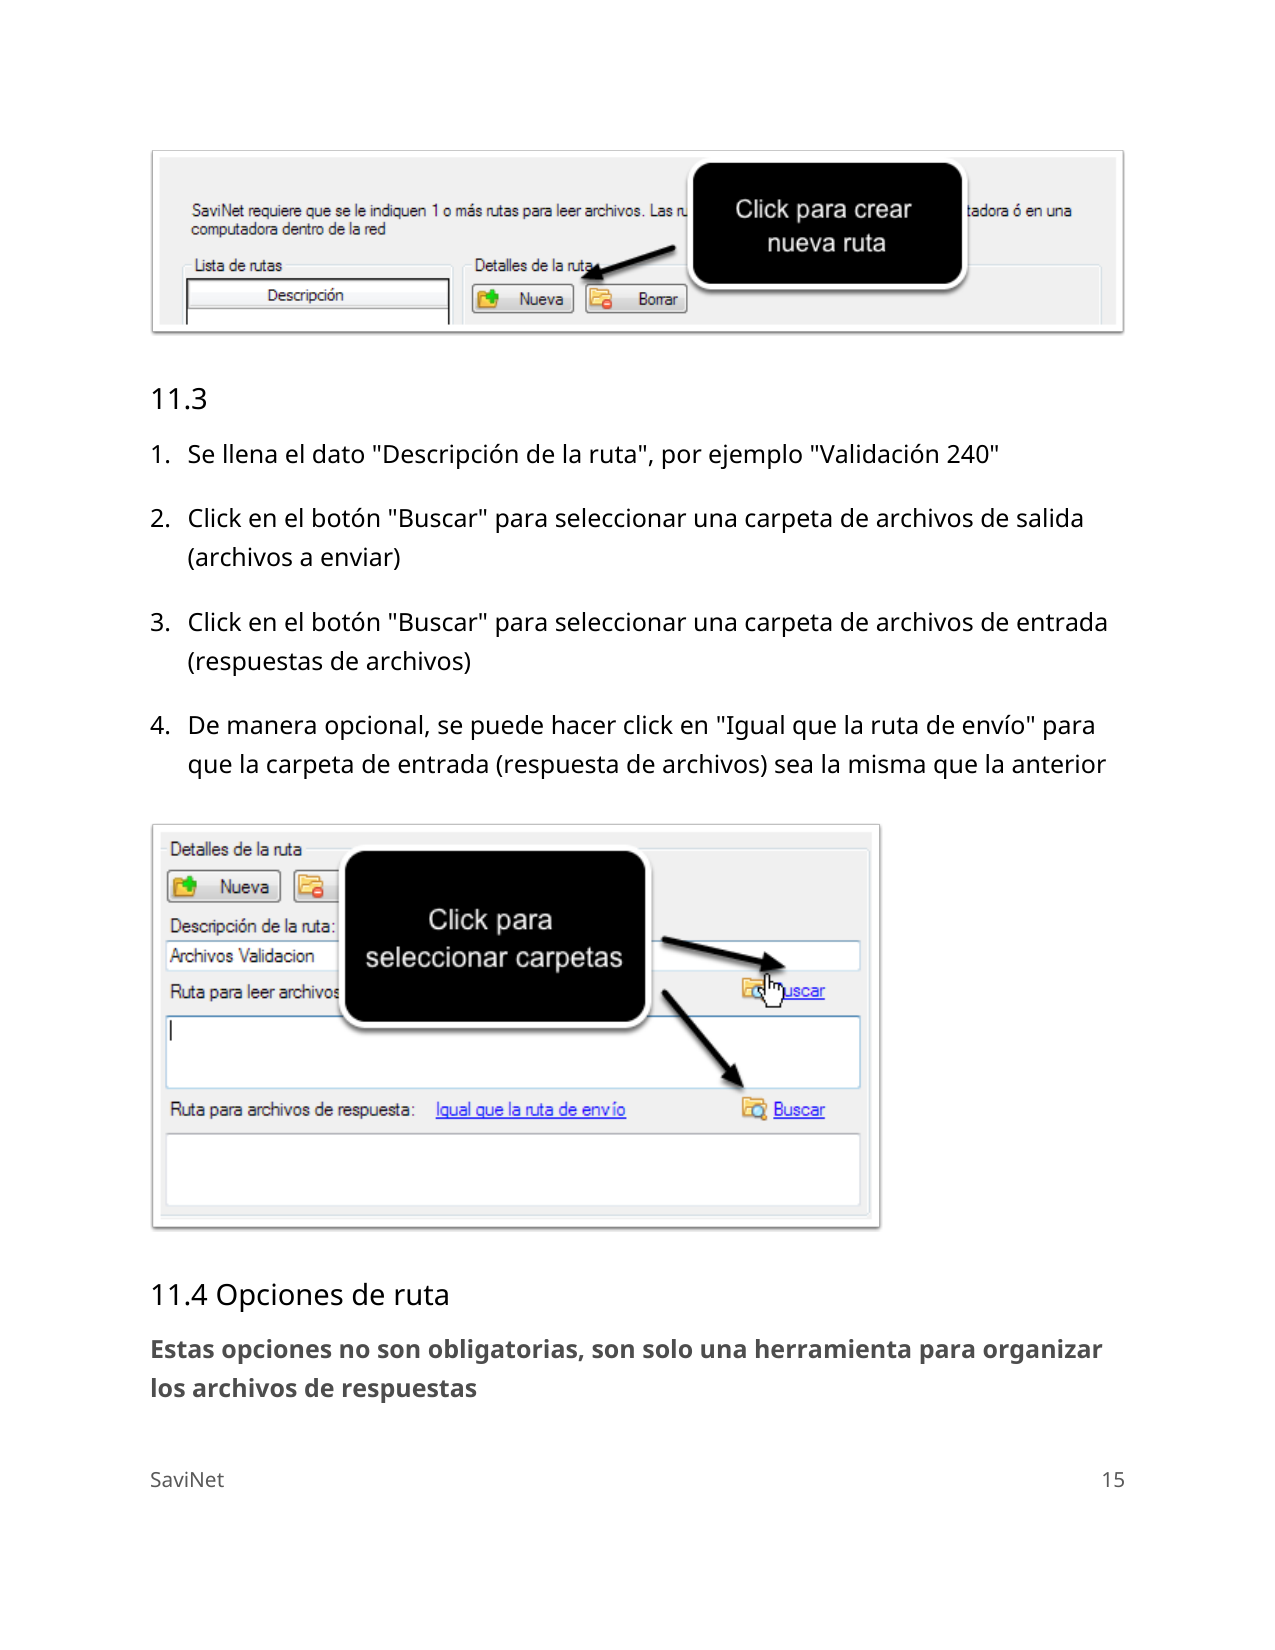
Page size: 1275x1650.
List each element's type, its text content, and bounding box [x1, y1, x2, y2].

list Click en el botón "Buscar" para seleccionar una carpeta de archivos de entrada (respuestas de archivos) [150, 604, 1125, 677]
list Se llena el dato "Descripción de la ruta", por ejemplo "Validación 240" [150, 437, 1125, 471]
picture [150, 823, 883, 1232]
picture [150, 150, 1125, 336]
list Click en el botón "Buscar" para seleccionar una carpeta de archivos de salida (archivos a enviar) [150, 501, 1125, 574]
subtitle 11.4 Opciones de ruta [150, 1274, 1125, 1313]
text Estas opciones no son obligatorias, son solo una herramienta para organizar los archivos de respuestas [150, 1332, 1125, 1405]
subtitle 11.3 [150, 379, 1125, 418]
list De manera opcional, se puede hacer click en "Igual que la ruta de envío" para que la carpeta de entrada (respuesta de archivos) sea la misma que la anterior [150, 708, 1125, 781]
